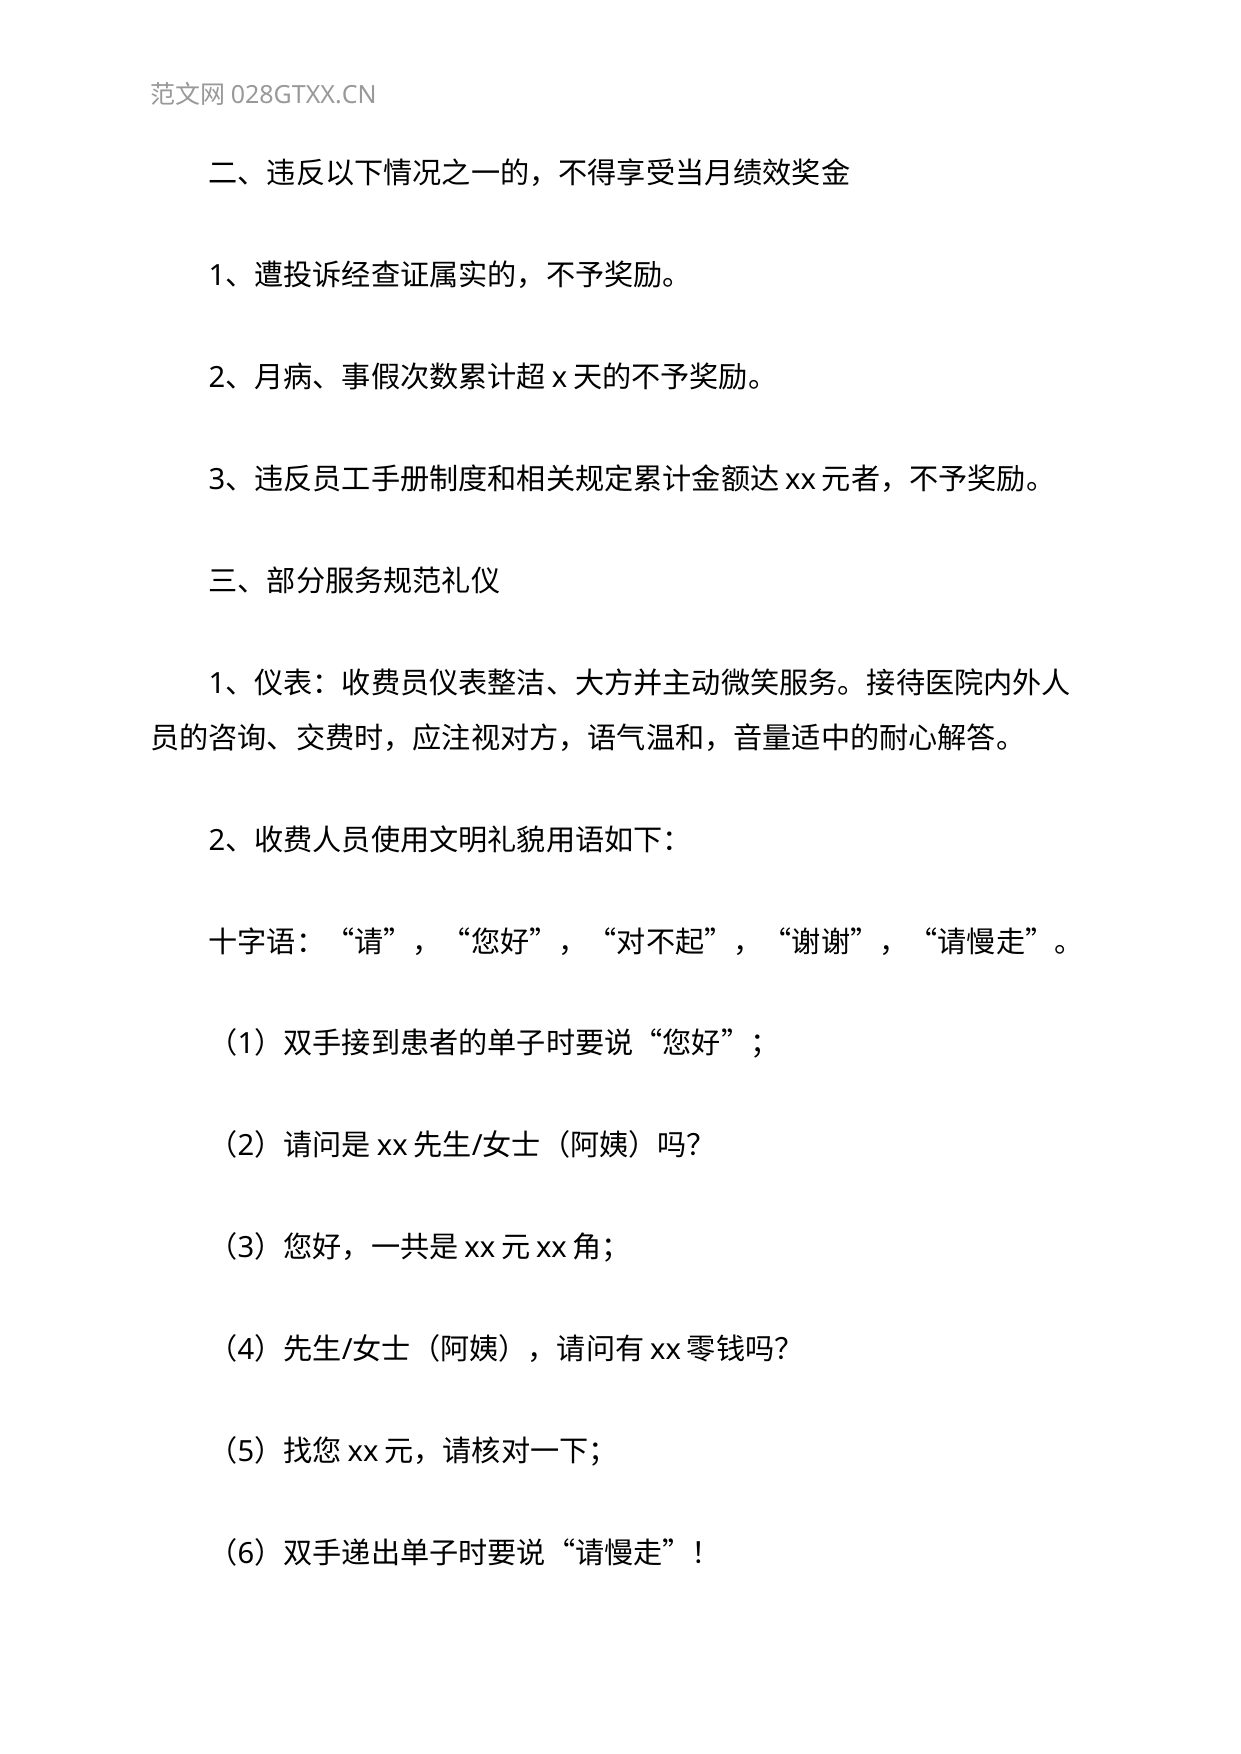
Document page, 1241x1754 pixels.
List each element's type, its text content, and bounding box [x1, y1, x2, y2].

text 2、收费人员使用文明礼貌用语如下： [150, 816, 1090, 859]
text 1、遭投诉经查证属实的，不予奖励。 [150, 252, 1090, 294]
text （2）请问是xx先生/女士（阿姨）吗？ [150, 1122, 1090, 1164]
text 2、月病、事假次数累计超x天的不予奖励。 [150, 354, 1090, 396]
text 三、部分服务规范礼仪 [150, 558, 1090, 600]
text （4）先生/女士（阿姨），请问有xx零钱吗？ [150, 1326, 1090, 1368]
text （1）双手接到患者的单子时要说“您好”； [150, 1020, 1090, 1062]
text 十字语：“请”，“您好”，“对不起”，“谢谢”，“请慢走”。 [150, 918, 1090, 961]
text 二、违反以下情况之一的，不得享受当月绩效奖金 [150, 150, 1090, 192]
text 1、仪表：收费员仪表整洁、大方并主动微笑服务。接待医院内外人员的咨询、交费时，应注视对方，语气温和，音量适中的耐心解答。 [150, 659, 1090, 757]
text 3、违反员工手册制度和相关规定累计金额达xx元者，不予奖励。 [150, 456, 1090, 498]
text （3）您好，一共是xx元xx角； [150, 1224, 1090, 1266]
text （6）双手递出单子时要说“请慢走”！ [150, 1530, 1090, 1572]
text （5）找您xx元，请核对一下； [150, 1428, 1090, 1470]
